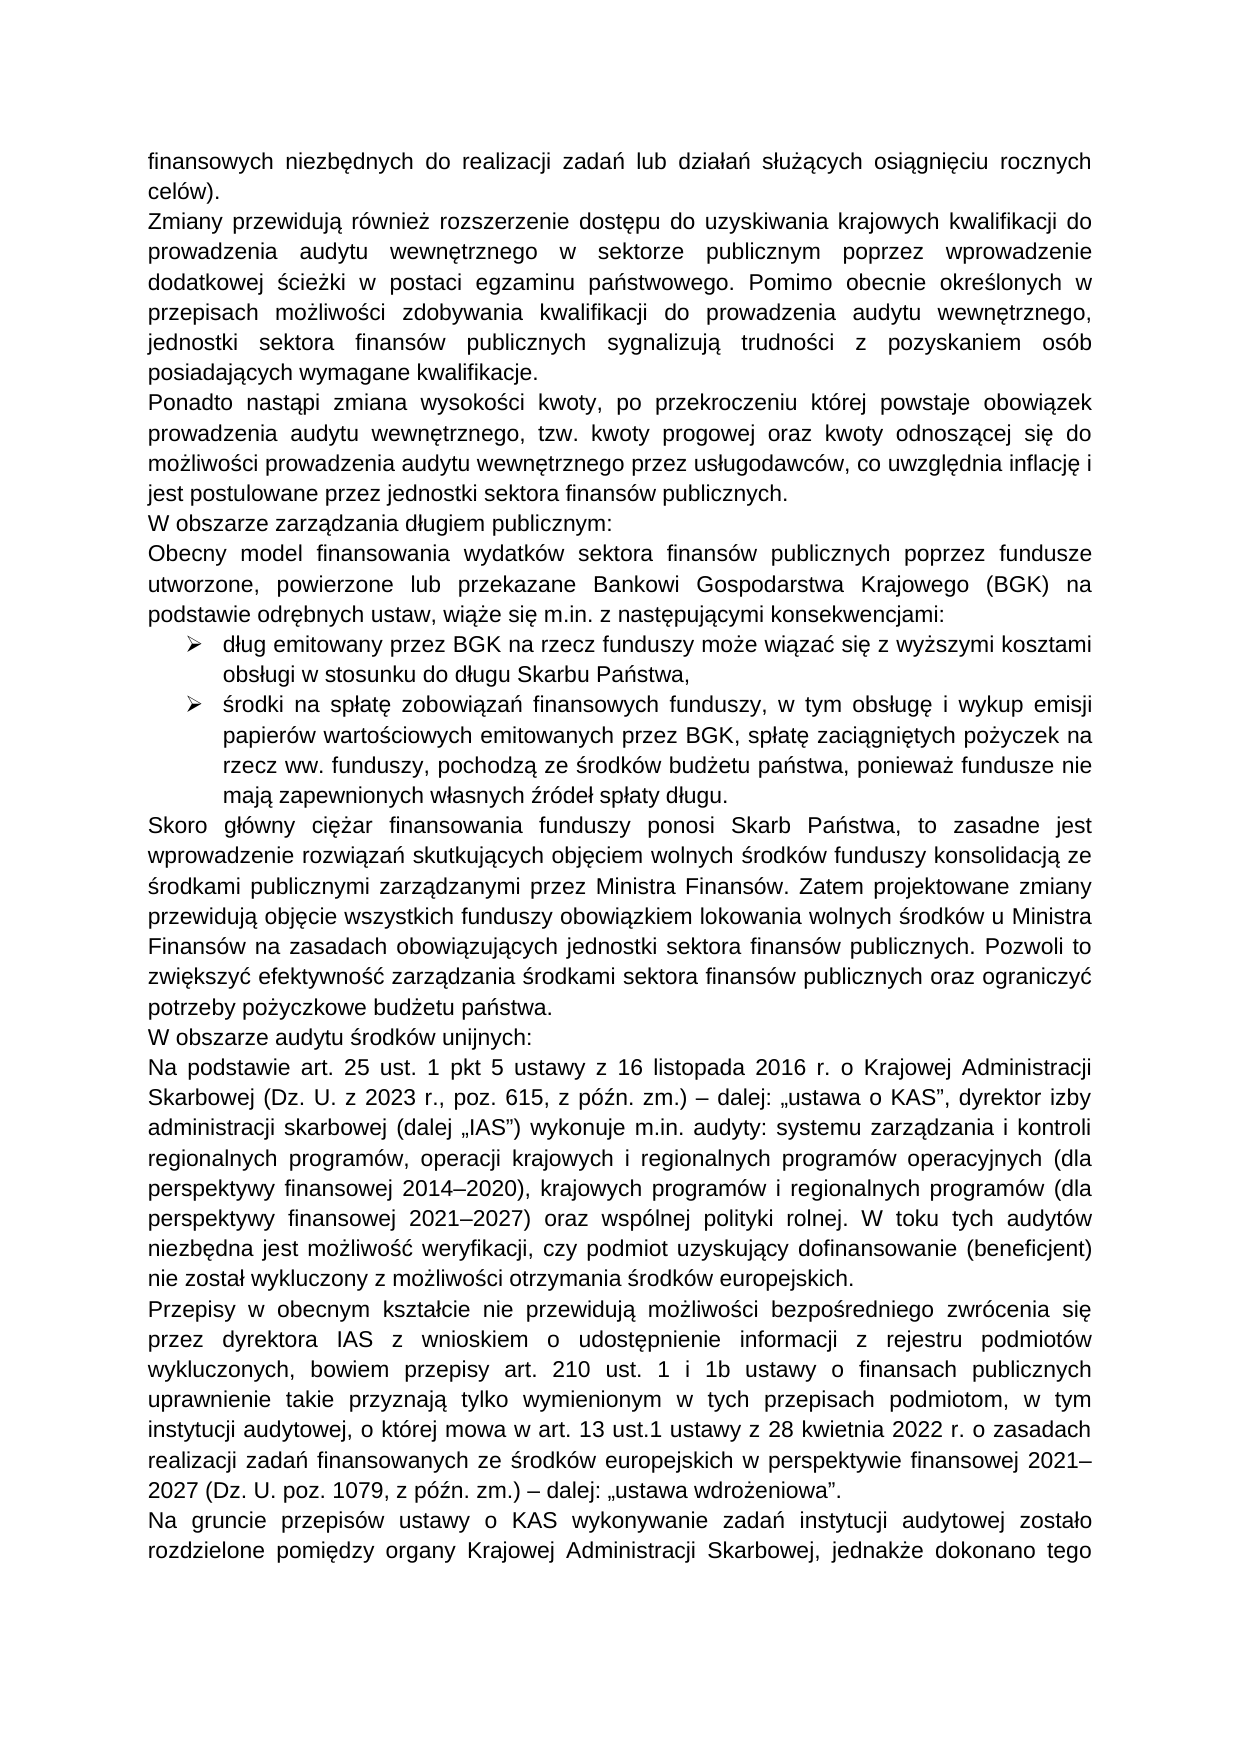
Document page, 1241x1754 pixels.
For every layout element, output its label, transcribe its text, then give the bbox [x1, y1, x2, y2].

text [148, 1507, 1093, 1563]
text Ponadto nastąpi zmiana wysokości kwoty, po przekroczeniu której powstaje obowiązek prowadzenia audytu wewnętrznego, tzw. kwoty progowej oraz kwoty odnoszącej się do możliwości prowadzenia audytu wewnętrznego przez usługodawców, co uwzględnia inflację i jest postulowane przez jednostki sektora finansów publicznych. [148, 389, 1093, 506]
list środki na spłatę zobowiązań finansowych funduszy, w tym obsługę i wykup emisji papierów wartościowych emitowanych przez BGK, spłatę zaciągniętych pożyczek na rzecz ww. funduszy, pochodzą ze środków budżetu państwa, ponieważ fundusze nie mają zapewnionych własnych źródeł spłaty długu. [185, 691, 1093, 808]
text Na podstawie art. 25 ust. 1 pkt 5 ustawy z 16 listopada 2016 r. o Krajowej Administracji Skarbowej (Dz. U. z 2023 r., poz. 615, z późn. zm.) – dalej: „ustawa o KAS”, dyrektor izby administracji skarbowej (dalej „IAS”) wykonuje m.in. audyty: systemu zarządzania i kontroli regionalnych programów, operacji krajowych i regionalnych programów operacyjnych (dla perspektywy finansowej 2014–2020), krajowych programów i regionalnych programów (dla perspektywy finansowej 2021–2027) oraz wspólnej polityki rolnej. W toku tych audytów niezbędna jest możliwość weryfikacji, czy podmiot uzyskujący dofinansowanie (beneficjent) nie został wykluczony z możliwości otrzymania środków europejskich. [148, 1054, 1093, 1292]
text Przepisy w obecnym kształcie nie przewidują możliwości bezpośredniego zwrócenia się przez dyrektora IAS z wnioskiem o udostępnienie informacji z rejestru podmiotów wykluczonych, bowiem przepisy art. 210 ust. 1 i 1b ustawy o finansach publicznych uprawnienie takie przyznają tylko wymienionym w tych przepisach podmiotom, w tym instytucji audytowej, o której mowa w art. 13 ust.1 ustawy z 28 kwietnia 2022 r. o zasadach realizacji zadań finansowanych ze środków europejskich w perspektywie finansowej 2021–2027 (Dz. U. poz. 1079, z późn. zm.) – dalej: „ustawa wdrożeniowa”. [148, 1296, 1093, 1503]
text Skoro główny ciężar finansowania funduszy ponosi Skarb Państwa, to zasadne jest wprowadzenie rozwiązań skutkujących objęciem wolnych środków funduszy konsolidacją ze środkami publicznymi zarządzanymi przez Ministra Finansów. Zatem projektowane zmiany przewidują objęcie wszystkich funduszy obowiązkiem lokowania wolnych środków u Ministra Finansów na zasadach obowiązujących jednostki sektora finansów publicznych. Pozwoli to zwiększyć efektywność zarządzania środkami sektora finansów publicznych oraz ograniczyć potrzeby pożyczkowe budżetu państwa. [148, 812, 1093, 1020]
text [148, 148, 1093, 204]
text Zmiany przewidują również rozszerzenie dostępu do uzyskiwania krajowych kwalifikacji do prowadzenia audytu wewnętrznego w sektorze publicznym poprzez wprowadzenie dodatkowej ścieżki w postaci egzaminu państwowego. Pomimo obecnie określonych w przepisach możliwości zdobywania kwalifikacji do prowadzenia audytu wewnętrznego, jednostki sektora finansów publicznych sygnalizują trudności z pozyskaniem osób posiadających wymagane kwalifikacje. [148, 208, 1093, 385]
list dług emitowany przez BGK na rzecz funduszy może wiązać się z wyższymi kosztami obsługi w stosunku do długu Skarbu Państwa, [185, 631, 1093, 687]
text W obszarze audytu środków unijnych: [148, 1024, 1093, 1050]
text Obecny model finansowania wydatków sektora finansów publicznych poprzez fundusze utworzone, powierzone lub przekazane Bankowi Gospodarstwa Krajowego (BGK) na podstawie odrębnych ustaw, wiąże się m.in. z następującymi konsekwencjami: [148, 540, 1093, 627]
text W obszarze zarządzania długiem publicznym: [148, 510, 1093, 536]
